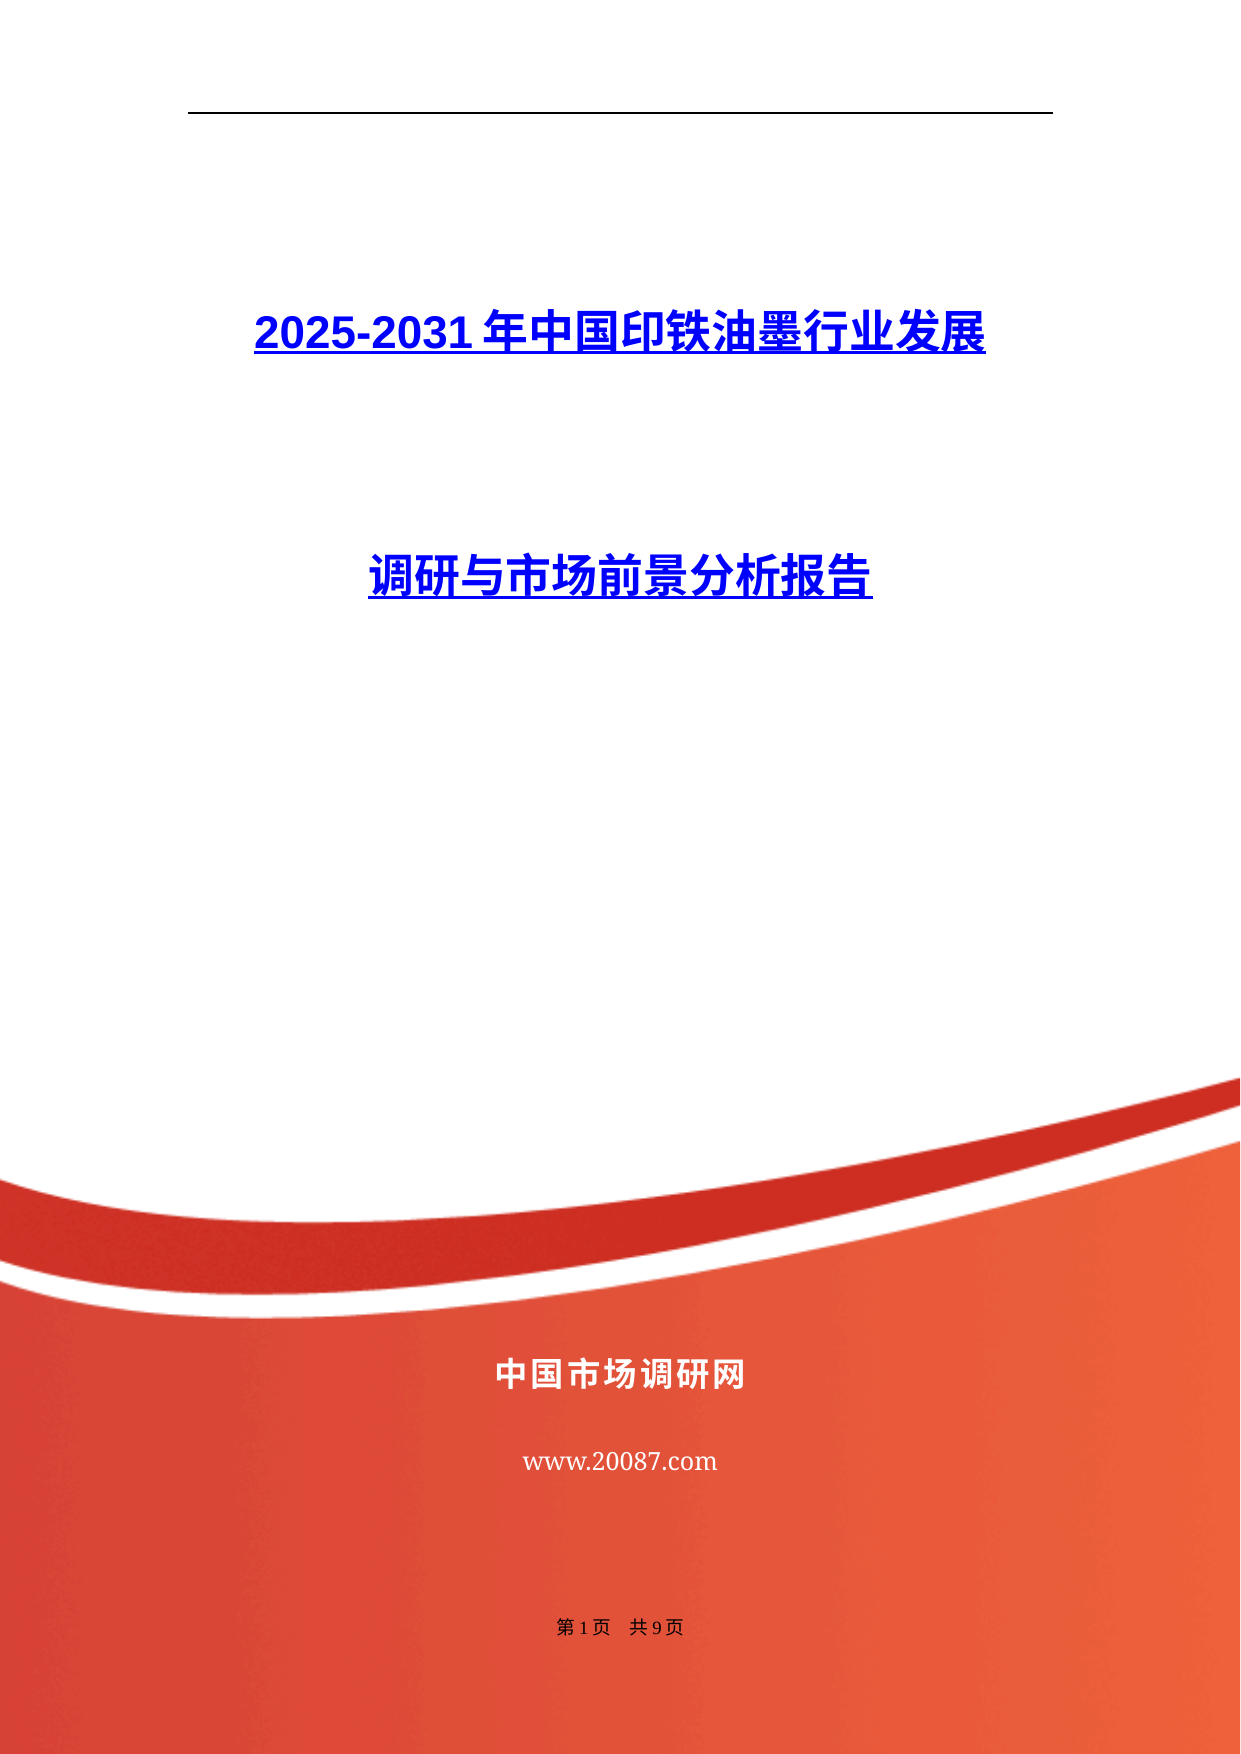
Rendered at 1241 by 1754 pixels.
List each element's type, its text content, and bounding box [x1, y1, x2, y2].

text www.20087.com [187, 1428, 1053, 1493]
picture [0, 1006, 1241, 1754]
subtitle 中国市场调研网 [187, 1339, 1053, 1404]
table_header 2025-2031年中国印铁油墨行业发展调研与市场前景分析报告 [188, 207, 1053, 773]
